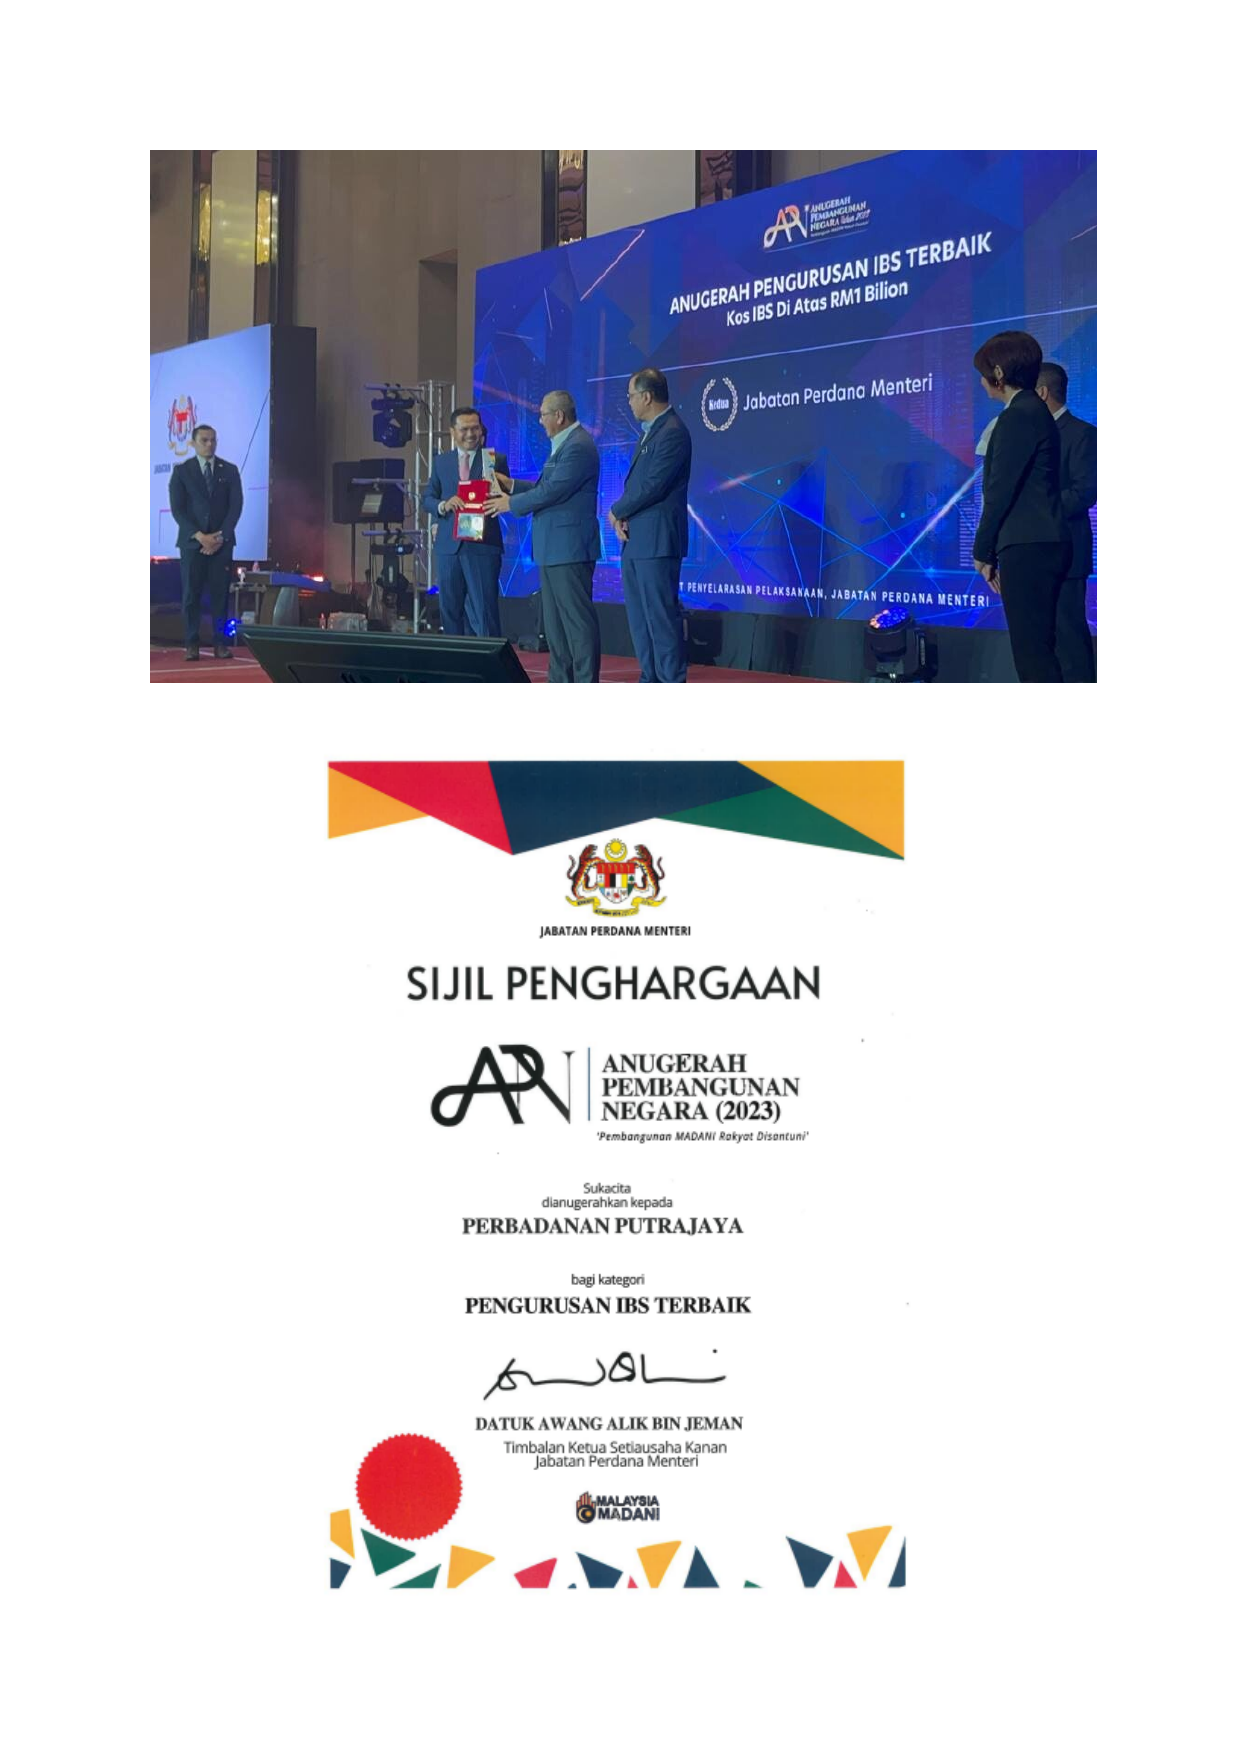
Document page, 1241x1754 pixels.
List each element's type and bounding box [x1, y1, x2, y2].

picture [322, 748, 918, 1596]
picture [150, 150, 1097, 683]
